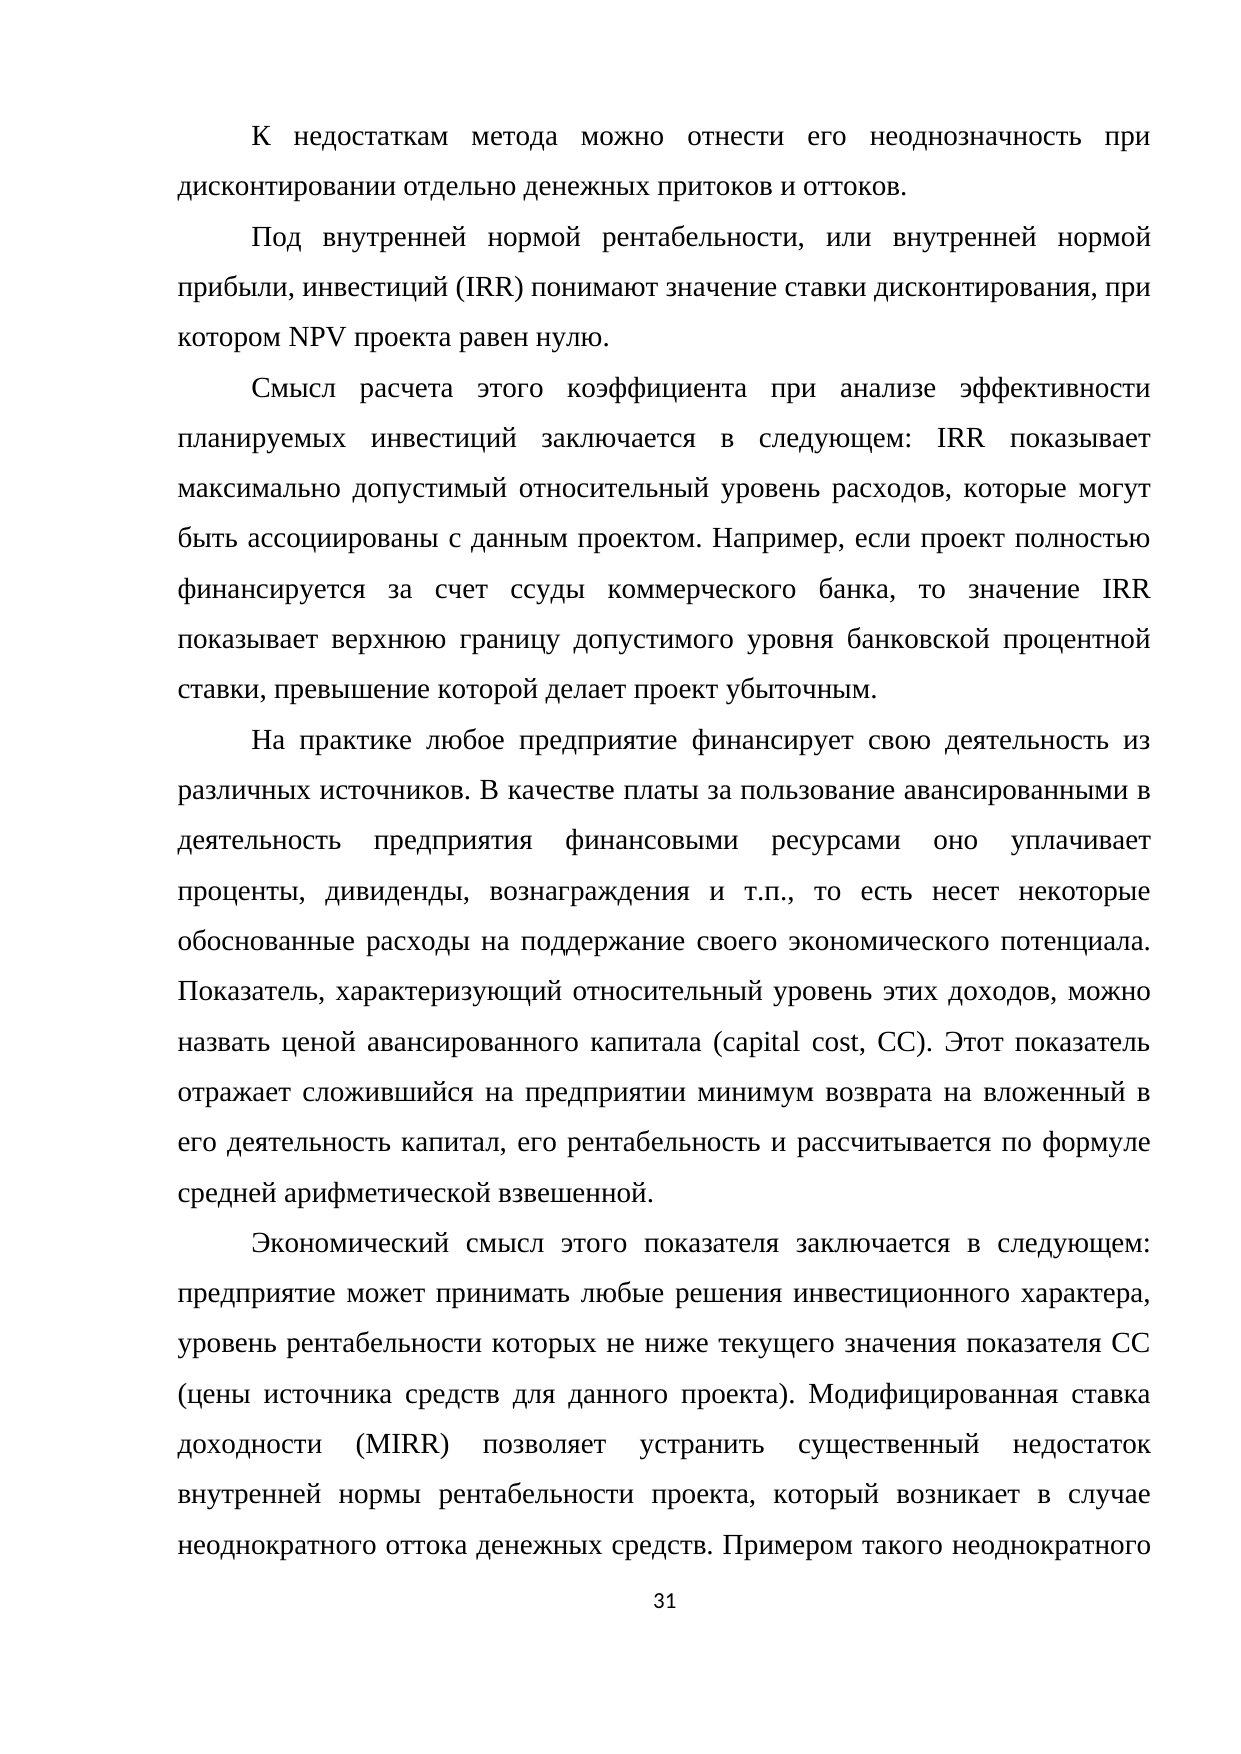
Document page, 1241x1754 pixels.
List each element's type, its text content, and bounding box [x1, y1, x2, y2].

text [177, 1225, 1152, 1560]
text На практике любое предприятие финансирует свою деятельность из различных источников. В качестве платы за пользование авансированными в деятельность предприятия финансовыми ресурсами оно уплачивает проценты, дивиденды, вознаграждения и т.п., то есть несет некоторые обоснованные расходы на поддержание своего экономического потенциала. Показатель, характеризующий относительный уровень этих доходов, можно назвать ценой авансированного капитала (capital cost, СС). Этот показатель отражает сложившийся на предприятии минимум возврата на вложенный в его деятельность капитал, его рентабельность и рассчитывается по формуле средней арифметической взвешенной. [177, 722, 1152, 1208]
text Смысл расчета этого коэффициента при анализе эффективности планируемых инвестиций заключается в следующем: IRR показывает максимально допустимый относительный уровень расходов, которые могут быть ассоциированы с данным проектом. Например, если проект полностью финансируется за счет ссуды коммерческого банка, то значение IRR показывает верхнюю границу допустимого уровня банковской процентной ставки, превышение которой делает проект убыточным. [177, 370, 1152, 705]
text Под внутренней нормой рентабельности, или внутренней нормой прибыли, инвестиций (IRR) понимают значение ставки дисконтирования, при котором NPV проекта равен нулю. [177, 219, 1152, 353]
text К недостаткам метода можно отнести его неоднозначность при дисконтировании отдельно денежных притоков и оттоков. [177, 118, 1152, 202]
